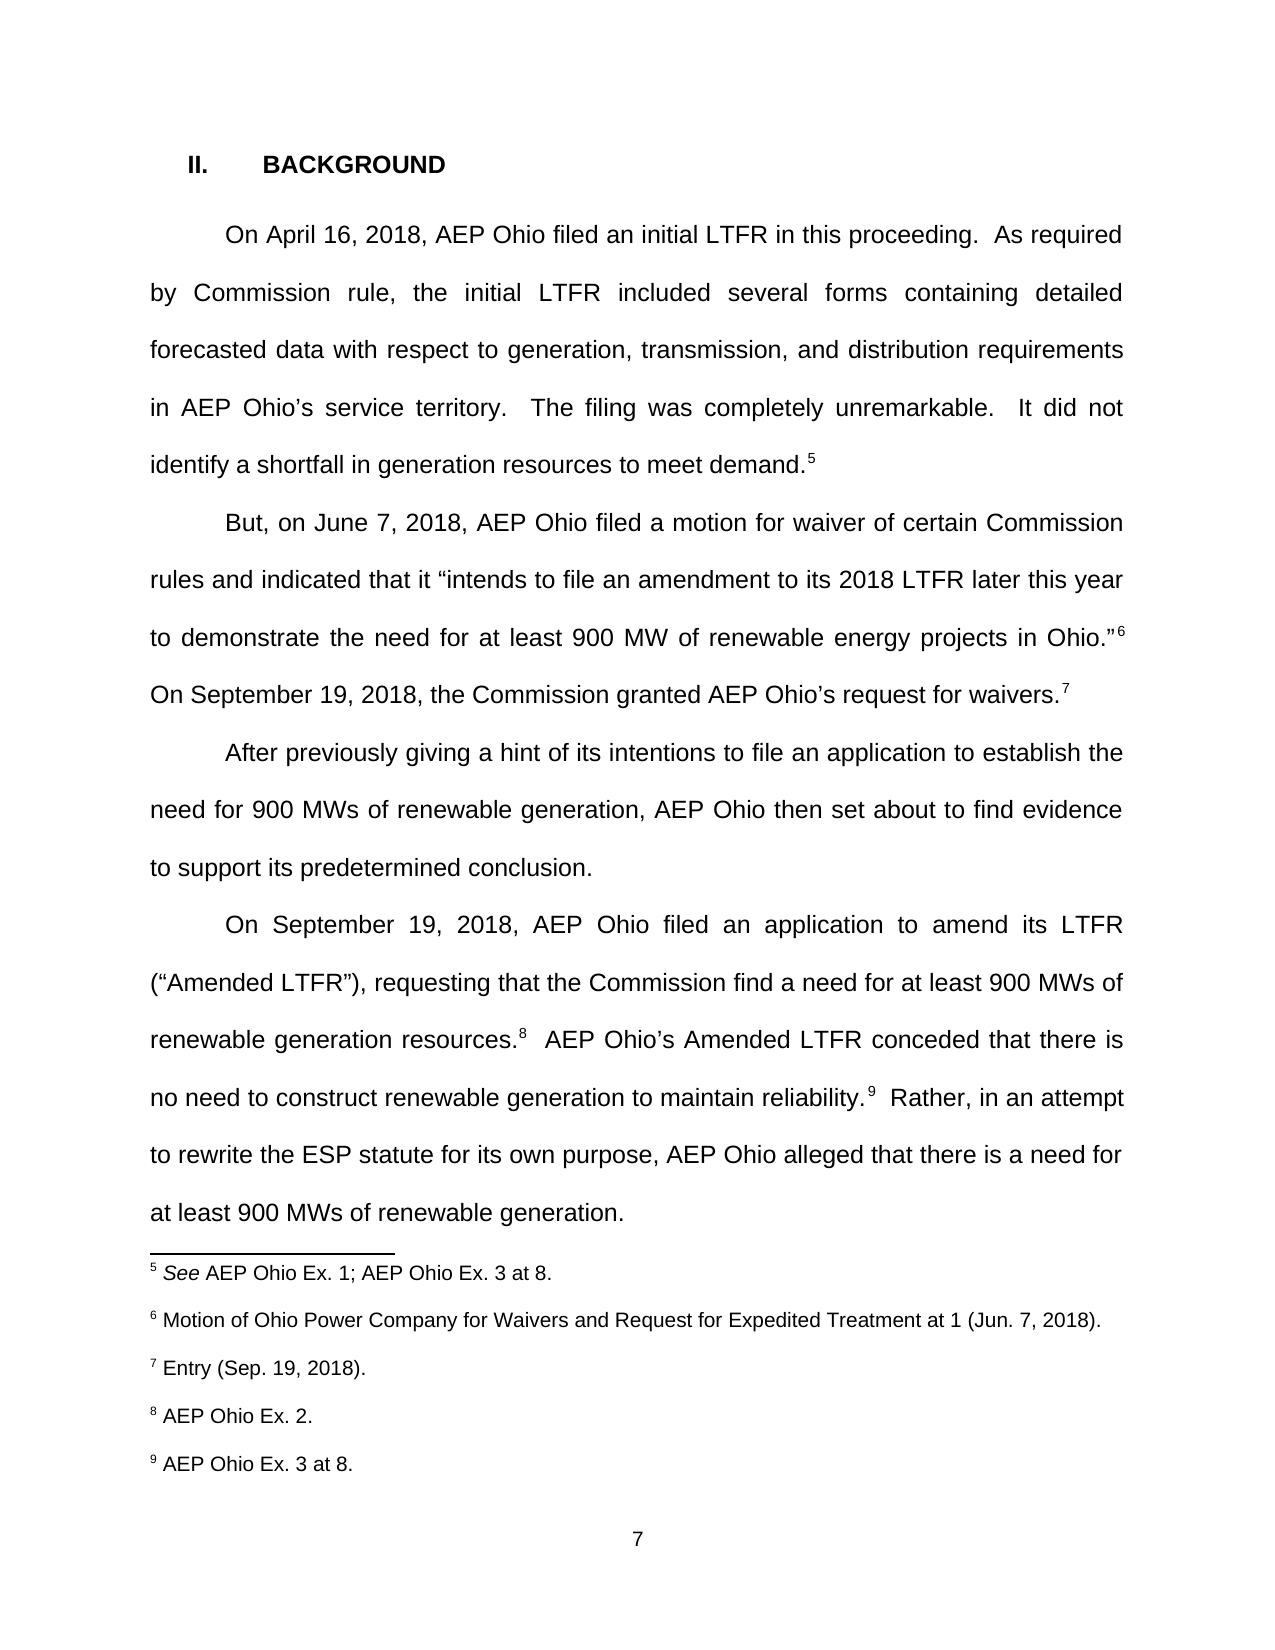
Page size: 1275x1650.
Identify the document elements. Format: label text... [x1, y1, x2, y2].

list BACKGROUND [187, 150, 1125, 179]
text But, on June 7, 2018, AEP Ohio filed a motion for waiver of certain Commission rules and indicated that it “intends to file an amendment to its 2018 LTFR later this year to demonstrate the need for at least 900 MW of renewable energy projects in Ohio.” On September 19, 2018, the Commission granted AEP Ohio’s request for waivers. [150, 507, 1125, 709]
text On September 19, 2018, AEP Ohio filed an application to amend its LTFR (“Amended LTFR”), requesting that the Commission find a need for at least 900 MWs of renewable generation resources. AEP Ohio’s Amended LTFR conceded that there is no need to construct renewable generation to maintain reliability. Rather, in an attempt to rewrite the ESP statute for its own purpose, AEP Ohio alleged that there is a need for at least 900 MWs of renewable generation. [150, 910, 1125, 1226]
text After previously giving a hint of its intentions to file an application to establish the need for 900 MWs of renewable generation, AEP Ohio then set about to find evidence to support its predetermined conclusion. [150, 737, 1125, 881]
text On April 16, 2018, AEP Ohio filed an initial LTFR in this proceeding. As required by Commission rule, the initial LTFR included several forms containing detailed forecasted data with respect to generation, transmission, and distribution requirements in AEP Ohio’s service territory. The filing was completely unremarkable. It did not identify a shortfall in generation resources to meet demand. [150, 220, 1125, 479]
